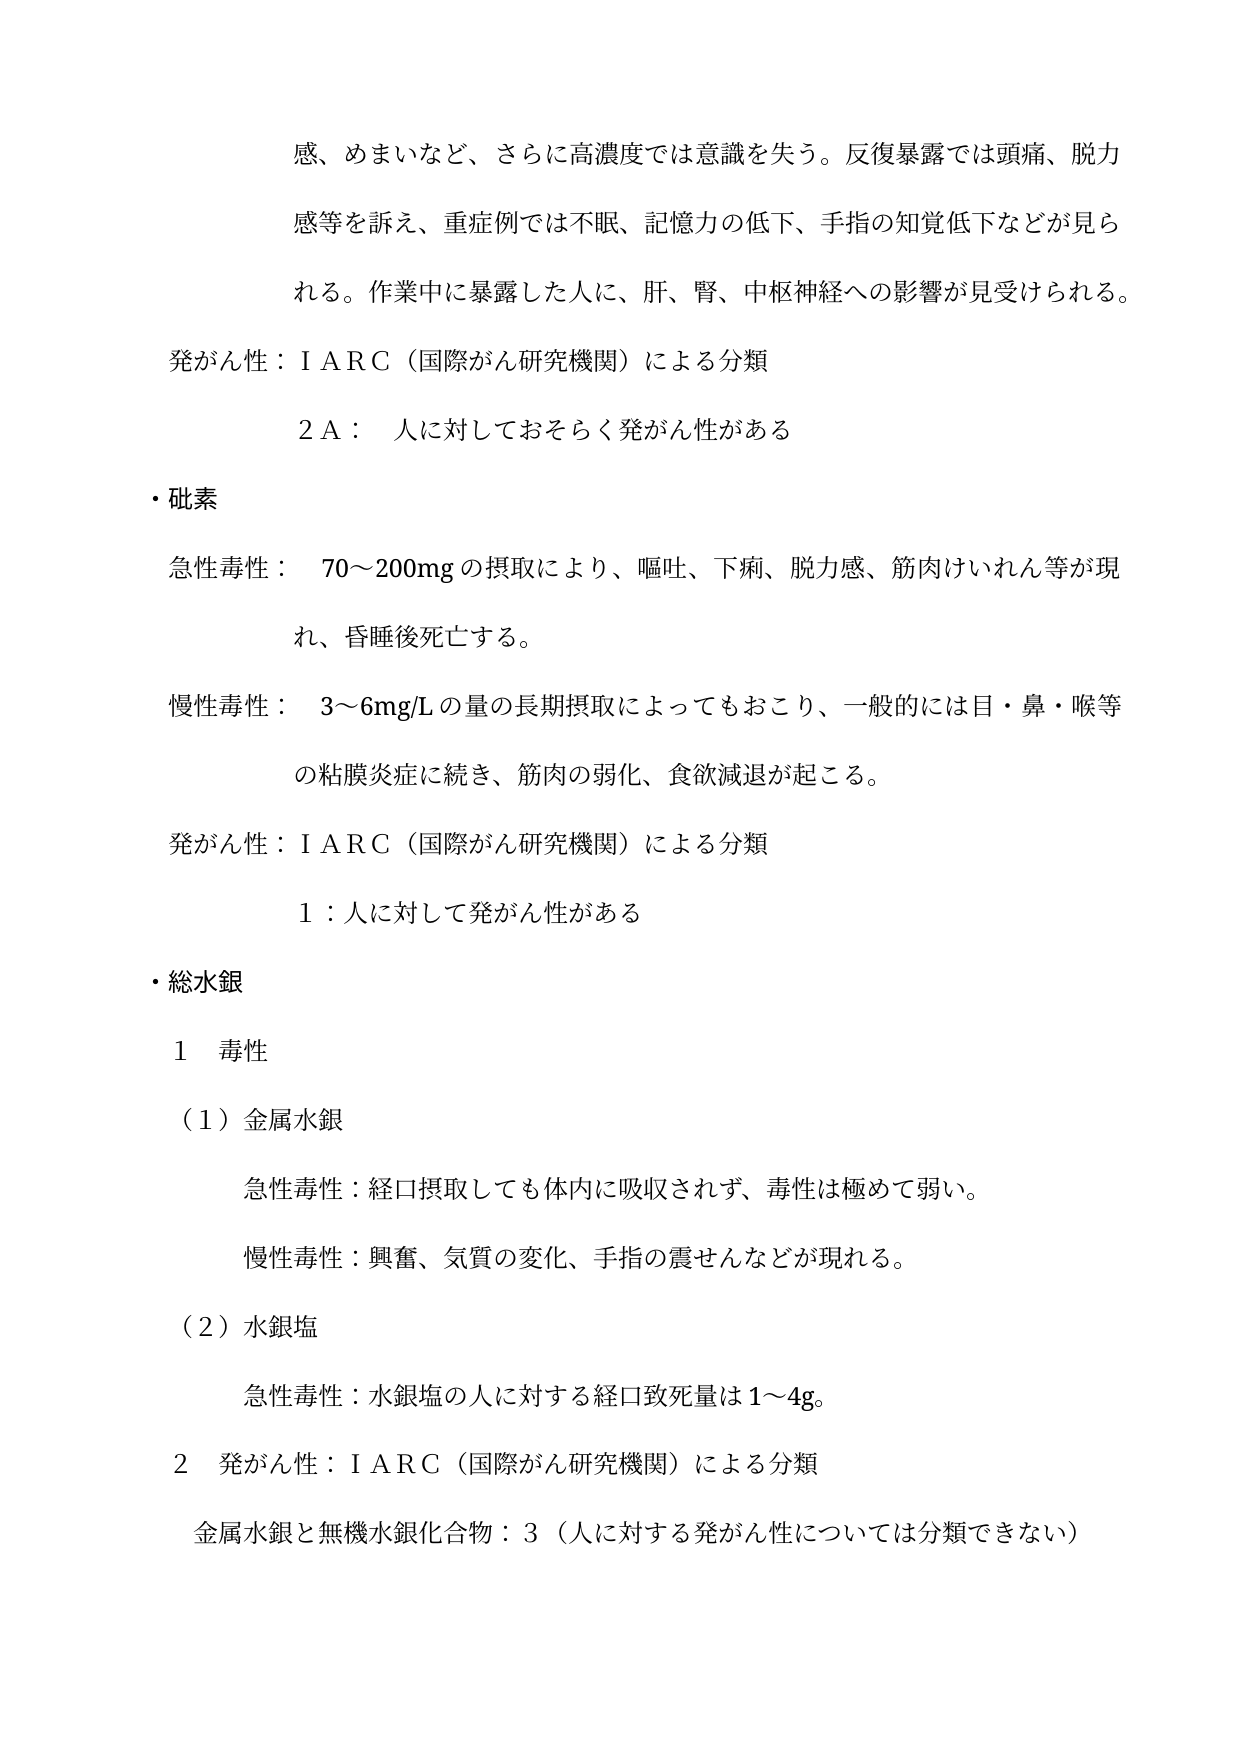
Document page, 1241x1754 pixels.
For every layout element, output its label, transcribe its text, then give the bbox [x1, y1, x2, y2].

text ・総水銀 [118, 946, 1122, 1015]
text 金属水銀と無機水銀化合物：３（人に対する発がん性については分類できない） [118, 1498, 1122, 1567]
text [168, 118, 1122, 325]
text １ 毒性 [118, 1015, 1122, 1084]
text （１）金属水銀 [118, 1084, 1122, 1153]
text 急性毒性： 70～200mgの摂取により、嘔吐、下痢、脱力感、筋肉けいれん等が現れ、昏睡後死亡する。 [168, 532, 1122, 670]
text （２）水銀塩 [118, 1291, 1122, 1360]
text ２ 発がん性：ＩＡＲＣ（国際がん研究機関）による分類 [118, 1429, 1122, 1498]
text 慢性毒性： 3～6mg/Lの量の長期摂取によってもおこり、一般的には目・鼻・喉等の粘膜炎症に続き、筋肉の弱化、食欲減退が起こる。 [168, 670, 1122, 808]
text １：人に対して発がん性がある [243, 877, 1122, 946]
text 急性毒性：水銀塩の人に対する経口致死量は1～4g。 [118, 1360, 1122, 1429]
text 急性毒性：経口摂取しても体内に吸収されず、毒性は極めて弱い。 [118, 1153, 1122, 1222]
text ・砒素 [118, 463, 1122, 532]
text 発がん性：ＩＡＲＣ（国際がん研究機関）による分類 [118, 325, 1122, 394]
text ２Ａ： 人に対しておそらく発がん性がある [118, 394, 1122, 463]
text 慢性毒性：興奮、気質の変化、手指の震せんなどが現れる。 [118, 1222, 1122, 1291]
text 発がん性：ＩＡＲＣ（国際がん研究機関）による分類 [168, 808, 1122, 877]
